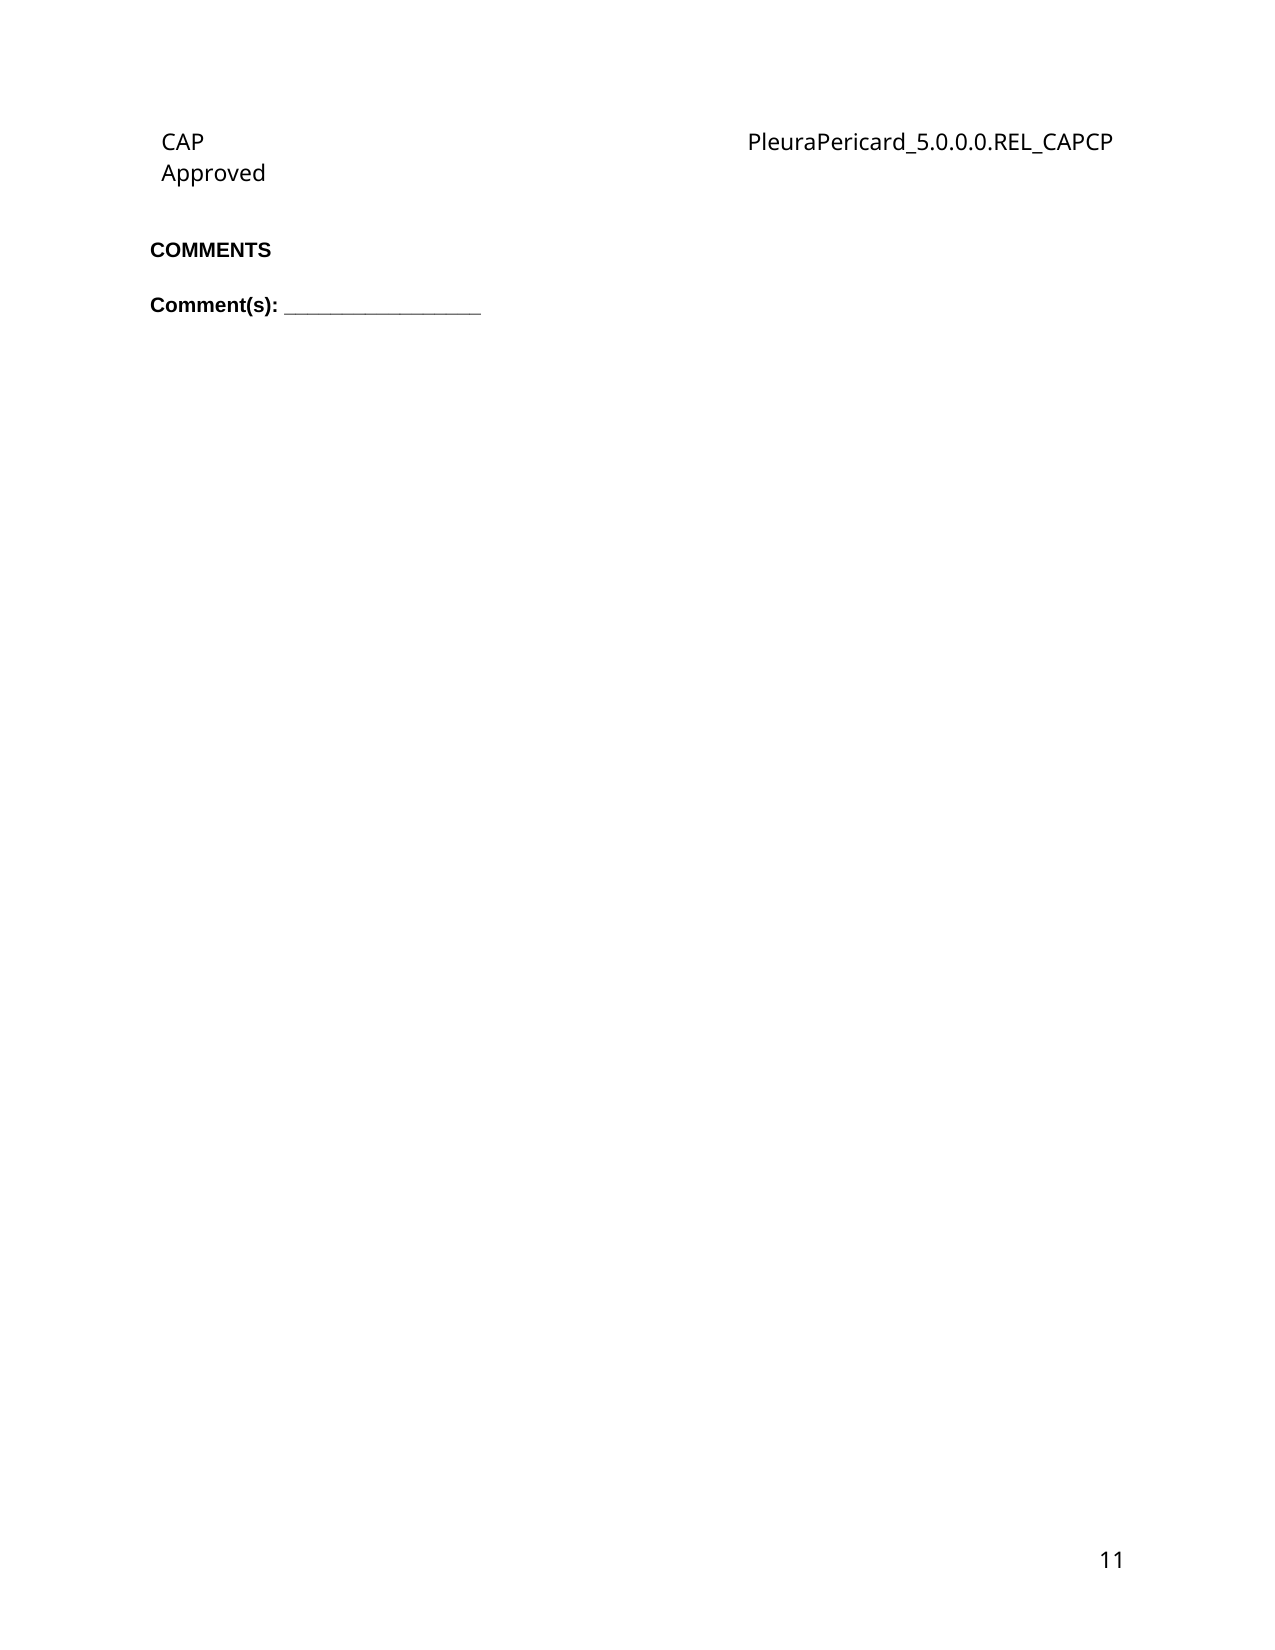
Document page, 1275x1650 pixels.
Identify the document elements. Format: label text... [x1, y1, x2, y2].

text COMMENTS [150, 238, 1125, 262]
text Comment(s): _________________ [150, 293, 1125, 317]
